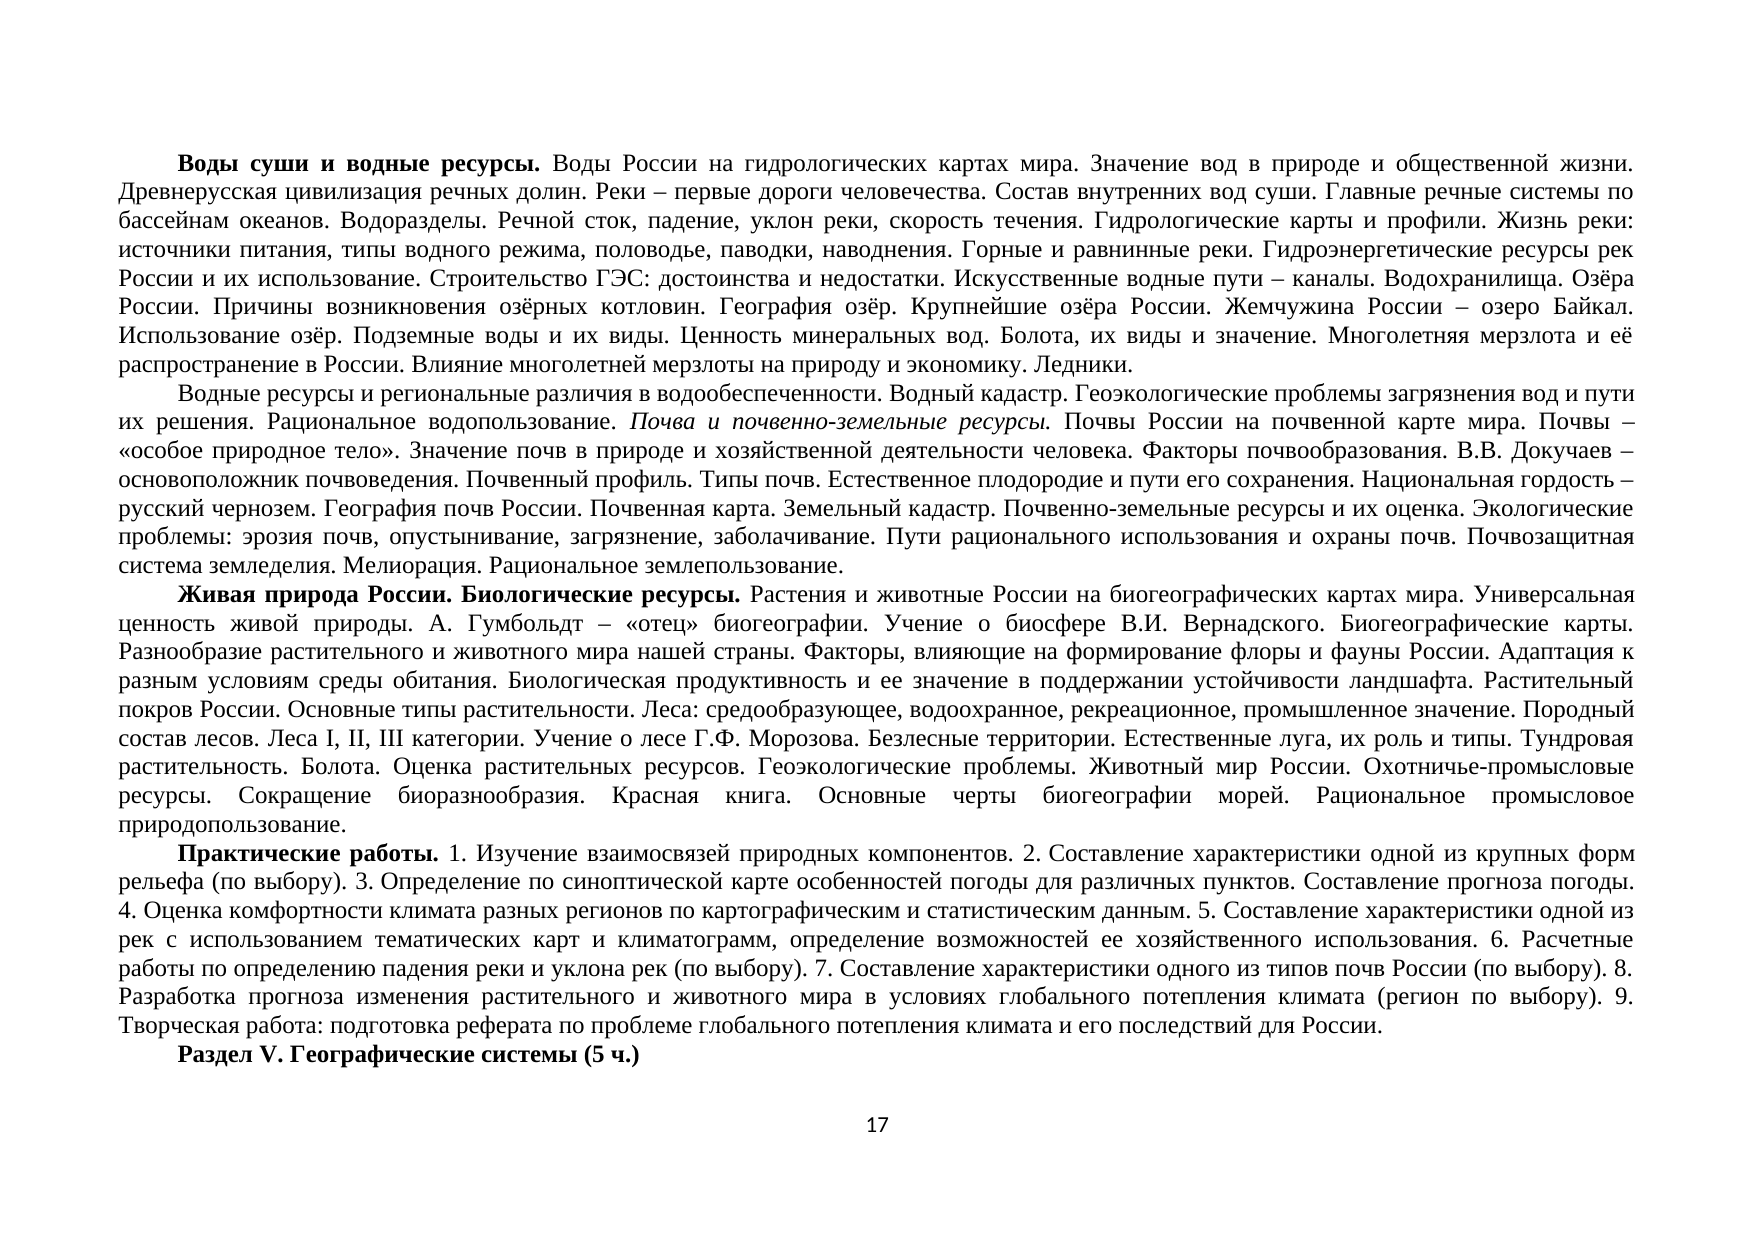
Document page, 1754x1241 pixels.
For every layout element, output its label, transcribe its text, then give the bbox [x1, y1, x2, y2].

text Живая природа России. Биологические ресурсы. Растения и животные России на биогеографических картах мира. Универсальная ценность живой природы. А. Гумбольдт – «отец» биогеографии. Учение о биосфере В.И. Вернадского. Биогеографические карты. Разнообразие растительного и животного мира нашей страны. Факторы, влияющие на формирование флоры и фауны России. Адаптация к разным условиям среды обитания. Биологическая продуктивность и ее значение в поддержании устойчивости ландшафта. Растительный покров России. Основные типы растительности. Леса: средообразующее, водоохранное, рекреационное, промышленное значение. Породный состав лесов. Леса I, II, III категории. Учение о лесе Г.Ф. Морозова. Безлесные территории. Естественные луга, их роль и типы. Тундровая растительность. Болота. Оценка растительных ресурсов. Геоэкологические проблемы. Животный мир России. Охотничье-промысловые ресурсы. Сокращение биоразнообразия. Красная книга. Основные черты биогеографии морей. Рациональное промысловое природопользование. [118, 579, 1636, 838]
text Воды суши и водные ресурсы. Воды России на гидрологических картах мира. Значение вод в природе и общественной жизни. Древнерусская цивилизация речных долин. Реки – первые дороги человечества. Состав внутренних вод суши. Главные речные системы по бассейнам океанов. Водоразделы. Речной сток, падение, уклон реки, скорость течения. Гидрологические карты и профили. Жизнь реки: источники питания, типы водного режима, половодье, паводки, наводнения. Горные и равнинные реки. Гидроэнергетические ресурсы рек России и их использование. Строительство ГЭС: достоинства и недостатки. Искусственные водные пути – каналы. Водохранилища. Озёра России. Причины возникновения озёрных котловин. География озёр. Крупнейшие озёра России. Жемчужина России – озеро Байкал. Использование озёр. Подземные воды и их виды. Ценность минеральных вод. Болота, их виды и значение. Многолетняя мерзлота и её распространение в России. Влияние многолетней мерзлоты на природу и экономику. Ледники. [118, 148, 1636, 378]
text Водные ресурсы и региональные различия в водообеспеченности. Водный кадастр. Геоэкологические проблемы загрязнения вод и пути их решения. Рациональное водопользование. Почва и почвенно-земельные ресурсы. Почвы России на почвенной карте мира. Почвы – «особое природное тело». Значение почв в природе и хозяйственной деятельности человека. Факторы почвообразования. В.В. Докучаев – основоположник почвоведения. Почвенный профиль. Типы почв. Естественное плодородие и пути его сохранения. Национальная гордость – русский чернозем. География почв России. Почвенная карта. Земельный кадастр. Почвенно-земельные ресурсы и их оценка. Экологические проблемы: эрозия почв, опустынивание, загрязнение, заболачивание. Пути рационального использования и охраны почв. Почвозащитная система земледелия. Мелиорация. Рациональное землепользование. [118, 378, 1636, 579]
text Практические работы. 1. Изучение взаимосвязей природных компонентов. 2. Составление характеристики одной из крупных форм рельефа (по выбору). 3. Определение по синоптической карте особенностей погоды для различных пунктов. Составление прогноза погоды. 4. Оценка комфортности климата разных регионов по картографическим и статистическим данным. 5. Составление характеристики одной из рек с использованием тематических карт и климатограмм, определение возможностей ее хозяйственного использования. 6. Расчетные работы по определению падения реки и уклона рек (по выбору). 7. Составление характеристики одного из типов почв России (по выбору). 8. Разработка прогноза изменения растительного и животного мира в условиях глобального потепления климата (регион по выбору). 9. Творческая работа: подготовка реферата по проблеме глобального потепления климата и его последствий для России. [118, 838, 1636, 1039]
subtitle Раздел V. Географические системы (5 ч.) [118, 1039, 1636, 1068]
